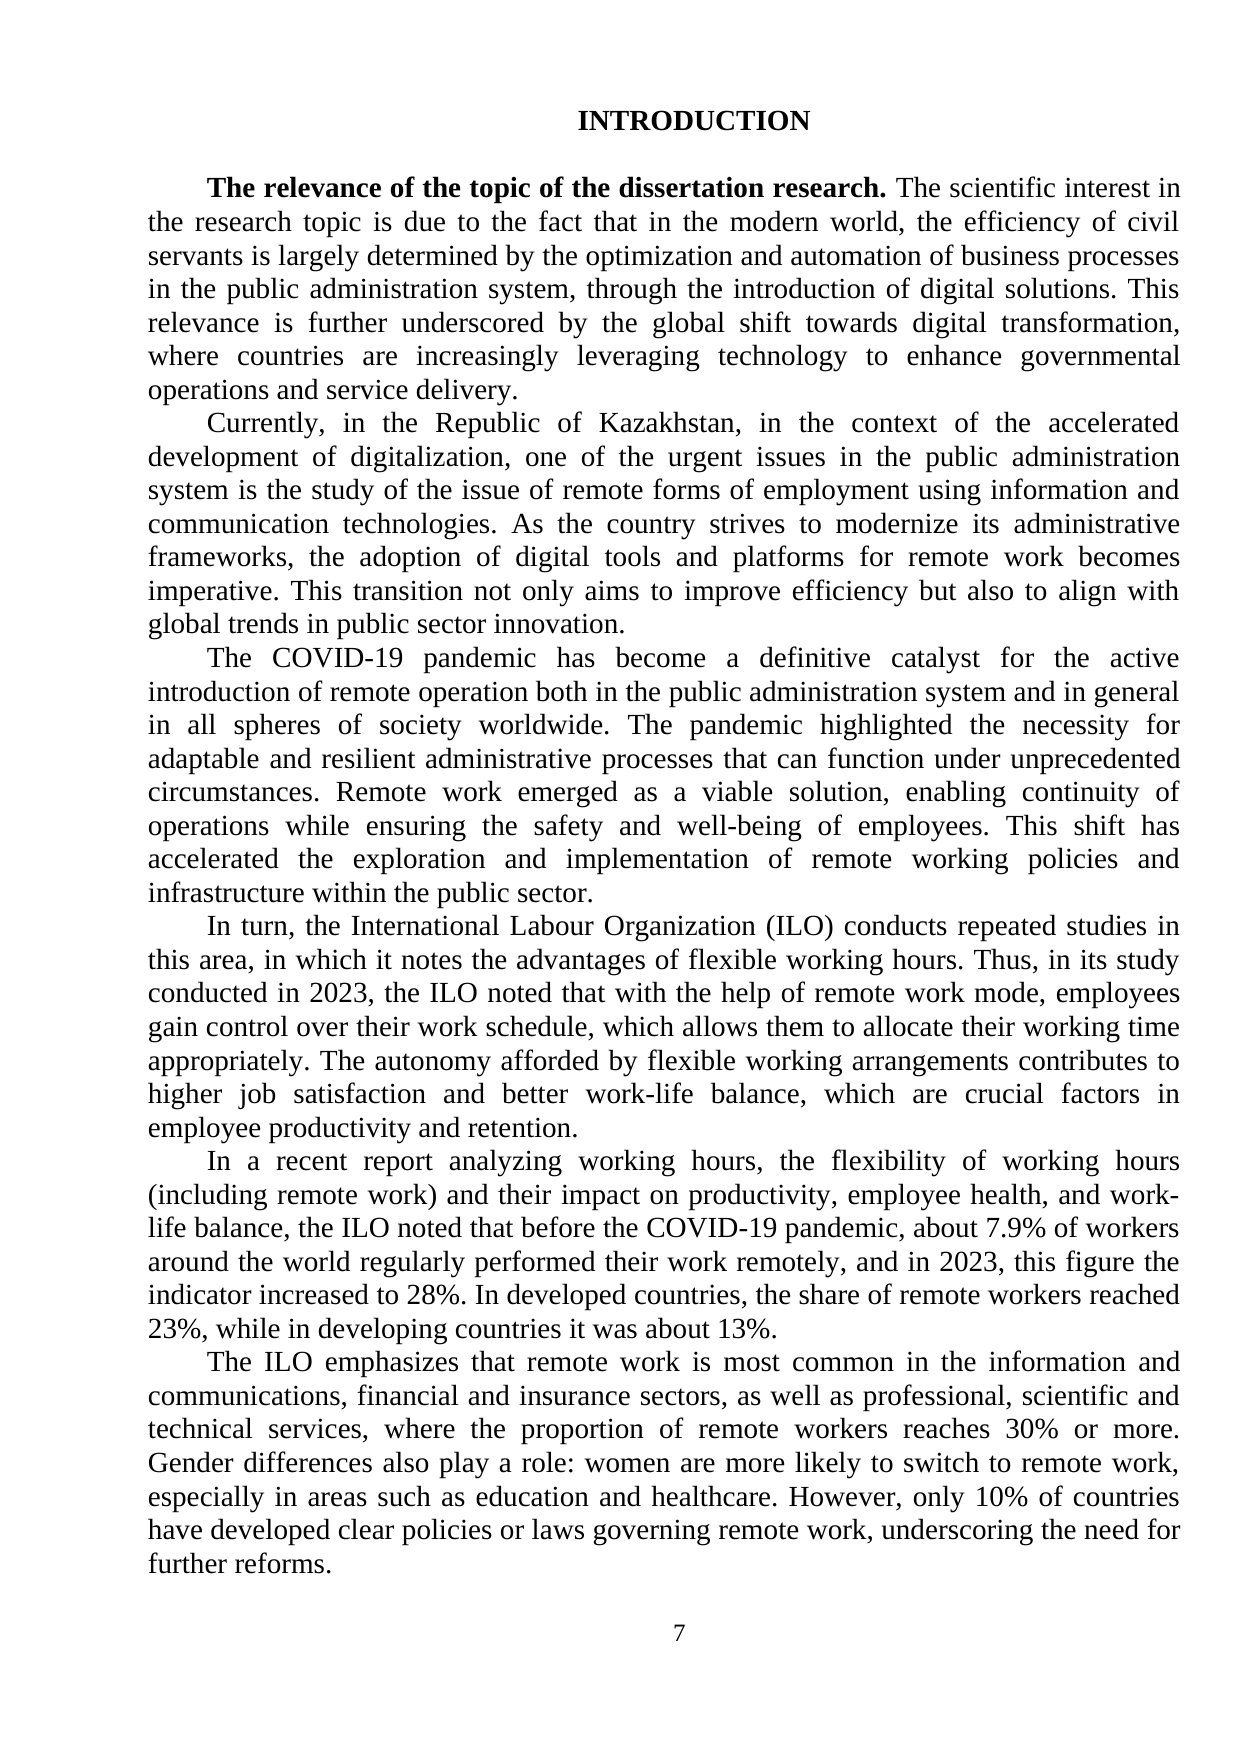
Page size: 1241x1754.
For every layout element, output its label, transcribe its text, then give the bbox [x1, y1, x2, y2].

text The ILO emphasizes that remote work is most common in the information and communications, financial and insurance sectors, as well as professional, scientific and technical services, where the proportion of remote workers reaches 30% or more. Gender differences also play a role: women are more likely to switch to remote work, especially in areas such as education and healthcare. However, only 10% of countries have developed clear policies or laws governing remote work, underscoring the need for further reforms. [148, 1344, 1181, 1579]
text The COVID-19 pandemic has become a definitive catalyst for the active introduction of remote operation both in the public administration system and in general in all spheres of society worldwide. The pandemic highlighted the necessity for adaptable and resilient administrative processes that can function under unprecedented circumstances. Remote work emerged as a viable solution, enabling continuity of operations while ensuring the safety and well-being of employees. This shift has accelerated the exploration and implementation of remote working policies and infrastructure within the public sector. [148, 640, 1181, 908]
text INTRODUCTION [148, 103, 1181, 137]
text In a recent report analyzing working hours, the flexibility of working hours (including remote work) and their impact on productivity, employee health, and work-life balance, the ILO noted that before the COVID-19 pandemic, about 7.9% of workers around the world regularly performed their work remotely, and in 2023, this figure the indicator increased to 28%. In developed countries, the share of remote workers reached 23%, while in developing countries it was about 13%. [148, 1143, 1181, 1344]
text Currently, in the Republic of Kazakhstan, in the context of the accelerated development of digitalization, one of the urgent issues in the public administration system is the study of the issue of remote forms of employment using information and communication technologies. As the country strives to modernize its administrative frameworks, the adoption of digital tools and platforms for remote work becomes imperative. This transition not only aims to improve efficiency but also to align with global trends in public sector innovation. [148, 405, 1181, 640]
text In turn, the International Labour Organization (ILO) conducts repeated studies in this area, in which it notes the advantages of flexible working hours. Thus, in its study conducted in 2023, the ILO noted that with the help of remote work mode, employees gain control over their work schedule, which allows them to allocate their working time appropriately. The autonomy afforded by flexible working arrangements contributes to higher job satisfaction and better work-life balance, which are crucial factors in employee productivity and retention. [148, 908, 1181, 1143]
text The relevance of the topic of the dissertation research. The scientific interest in the research topic is due to the fact that in the modern world, the efficiency of civil servants is largely determined by the optimization and automation of business processes in the public administration system, through the introduction of digital solutions. This relevance is further underscored by the global shift towards digital transformation, where countries are increasingly leveraging technology to enhance governmental operations and service delivery. [148, 171, 1181, 405]
